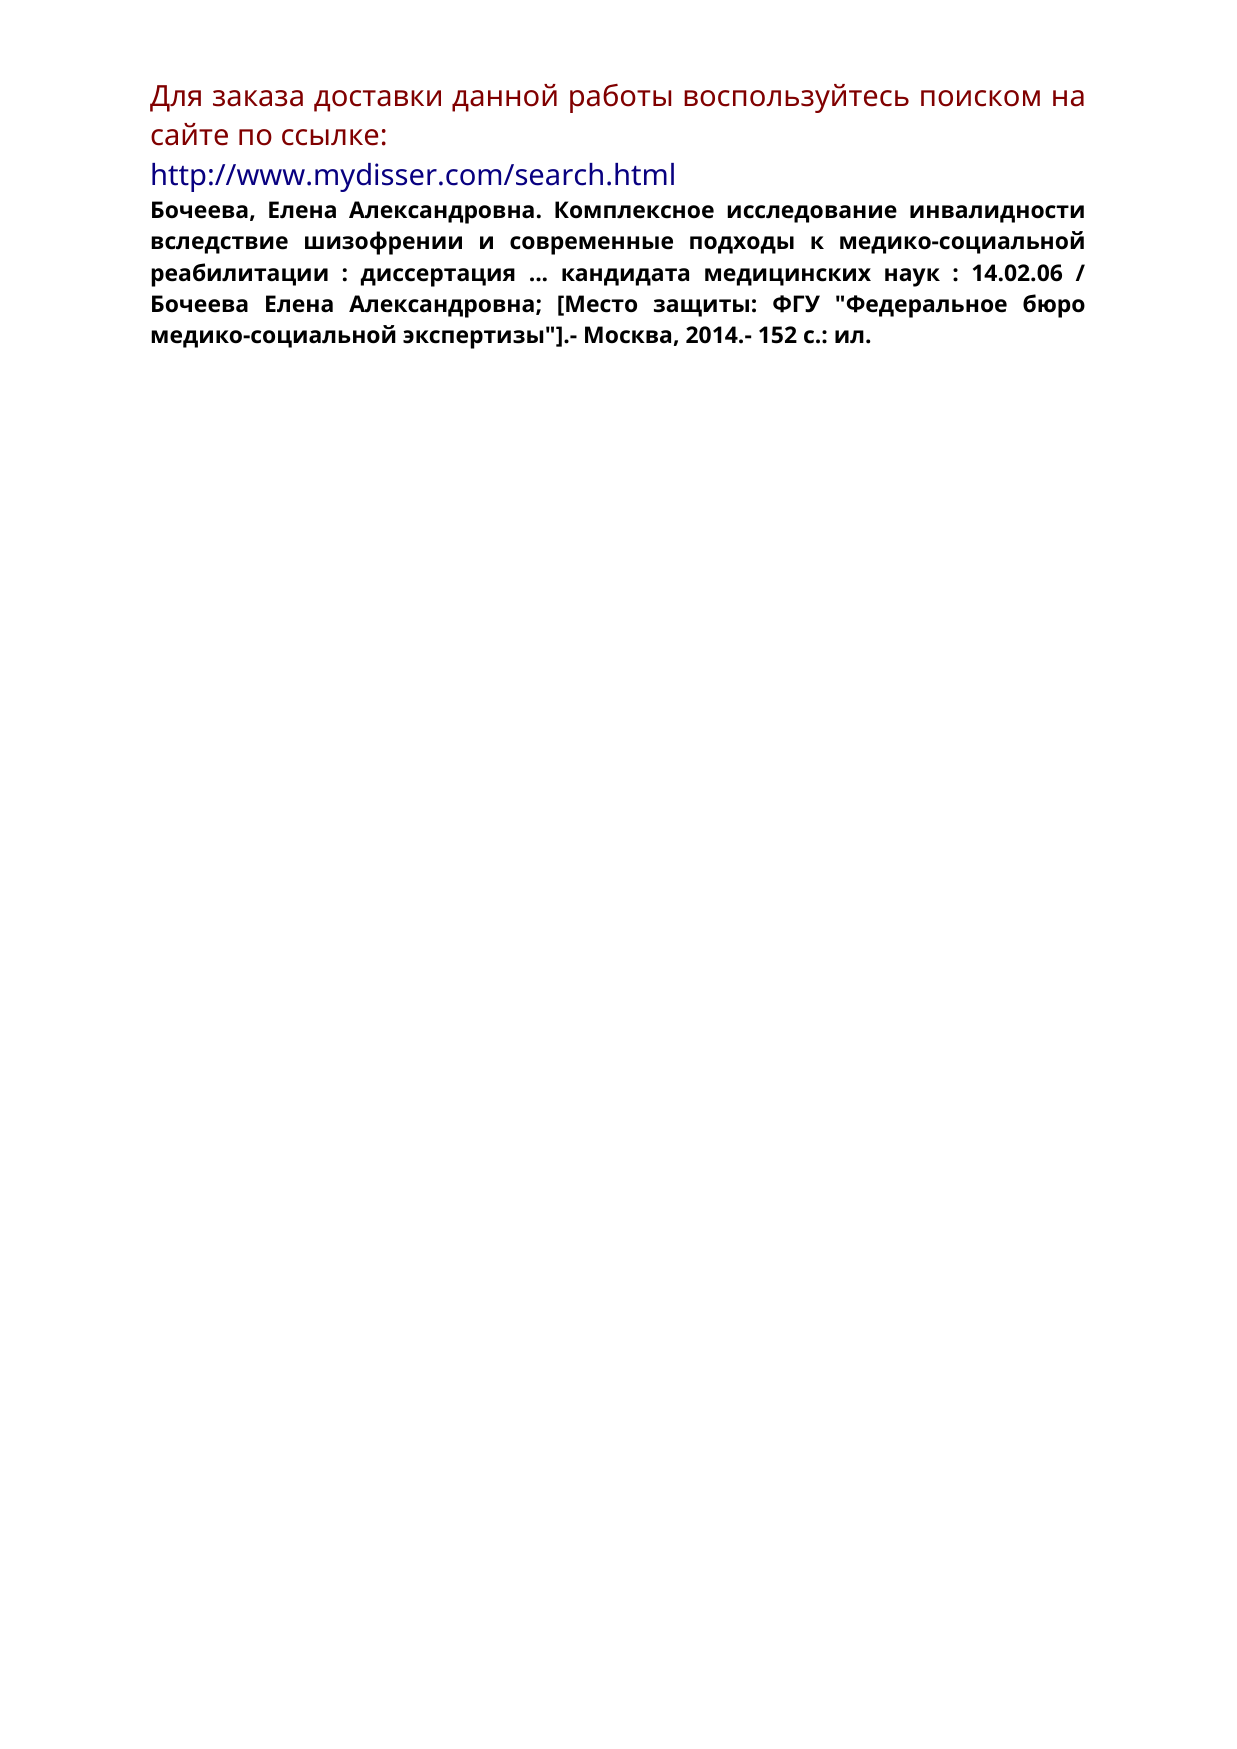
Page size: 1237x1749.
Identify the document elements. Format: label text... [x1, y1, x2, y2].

text Бочеева, Елена Александровна. Комплексное исследование инвалидности вследствие шизофрении и современные подходы к медико-социальной реабилитации : диссертация ... кандидата медицинских наук : 14.02.06 / Бочеева Елена Александровна; [Место защиты: ФГУ "Федеральное бюро медико-социальной экспертизы"].- Москва, 2014.- 152 с.: ил. [150, 194, 1086, 350]
